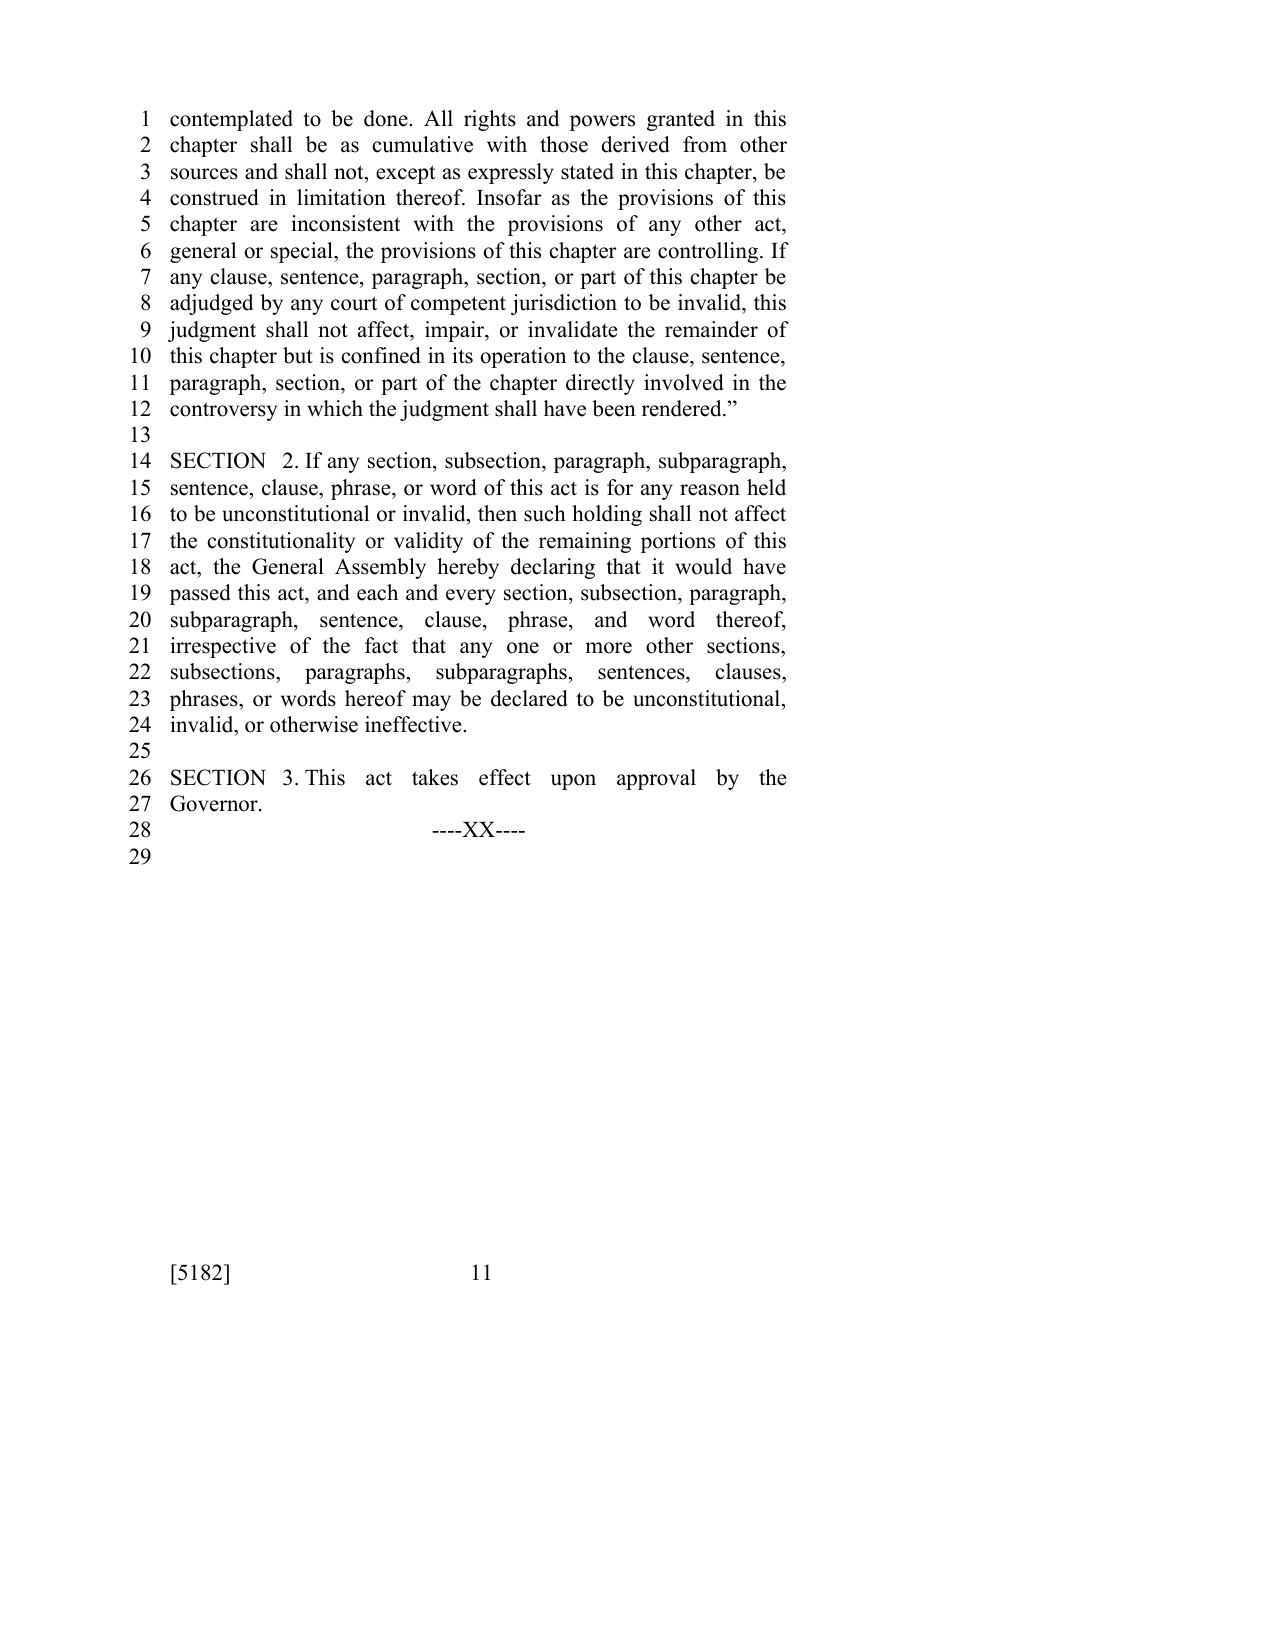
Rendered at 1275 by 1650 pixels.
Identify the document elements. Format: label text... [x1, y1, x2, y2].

text ----XX---- [169, 817, 787, 843]
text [169, 105, 787, 421]
text SECTION 3. This act takes effect upon approval by the Governor. [169, 764, 787, 817]
text SECTION 2. If any section, subsection, paragraph, subparagraph, sentence, clause, phrase, or word of this act is for any reason held to be unconstitutional or invalid, then such holding shall not affect the constitutionality or validity of the remaining portions of this act, the General Assembly hereby declaring that it would have passed this act, and each and every section, subsection, paragraph, subparagraph, sentence, clause, phrase, and word thereof, irrespective of the fact that any one or more other sections, subsections, paragraphs, subparagraphs, sentences, clauses, phrases, or words hereof may be declared to be unconstitutional, invalid, or otherwise ineffective. [169, 448, 787, 737]
